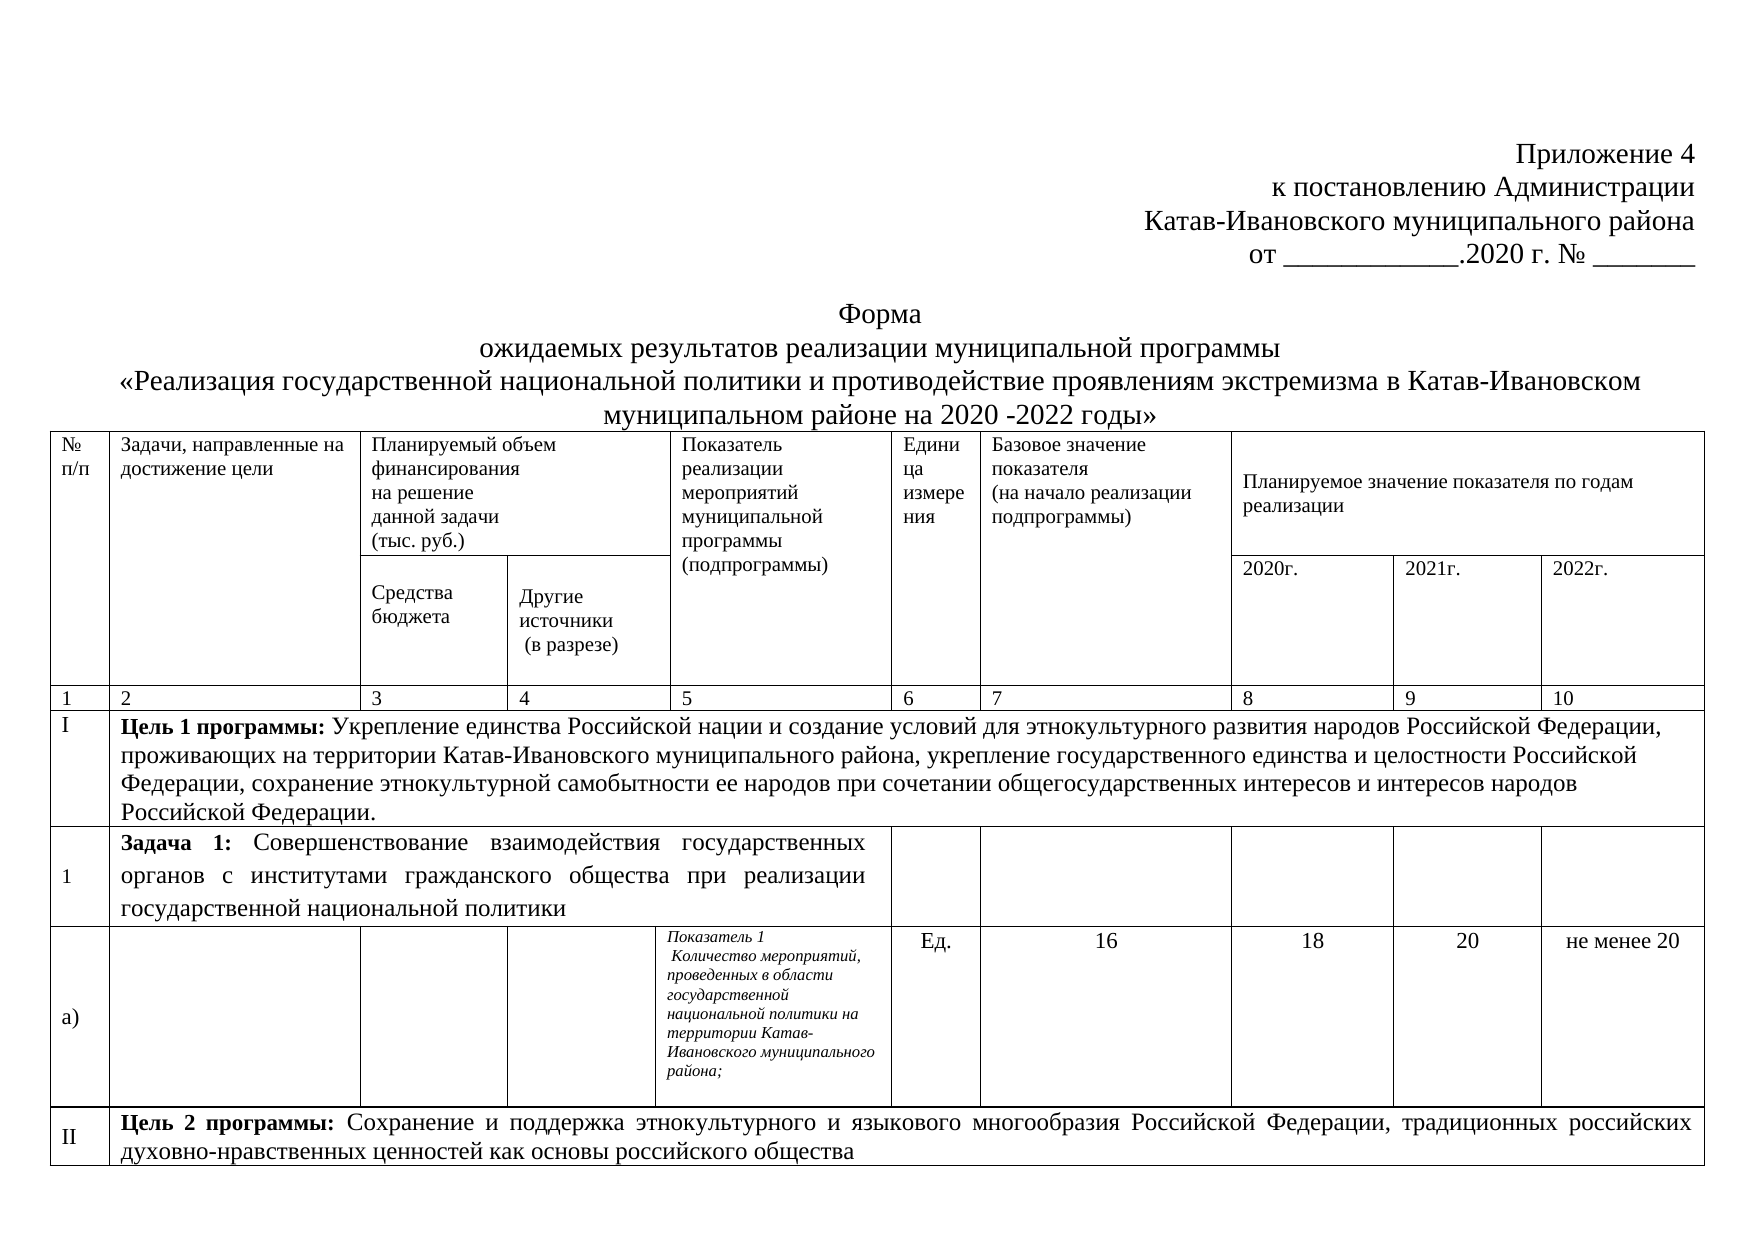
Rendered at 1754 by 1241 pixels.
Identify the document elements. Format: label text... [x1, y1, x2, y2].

table_header Планируемый объем финансирования на решение данной задачи (тыс. руб.) [361, 432, 670, 555]
table_cell 2022г. [1542, 556, 1704, 685]
text Катав-Ивановского муниципального района [1097, 203, 1695, 236]
text от ____________.2020 г. № _______ [1024, 236, 1695, 270]
table_cell 2 [110, 686, 360, 710]
text ожидаемых результатов реализации муниципальной программы [65, 330, 1695, 363]
table_cell 1 [51, 827, 109, 926]
table_cell Задача 1: Совершенствование взаимодействия государственных органов с институтами гражданского общества при реализации государственной национальной политики [110, 827, 891, 926]
table_cell не менее 20 [1542, 927, 1704, 1106]
table_cell I [51, 711, 109, 826]
table_cell 8 [1232, 686, 1393, 710]
table_cell 3 [361, 686, 507, 710]
table_cell 10 [1542, 686, 1704, 710]
text Приложение 4 [1024, 136, 1695, 169]
table_cell [1542, 827, 1704, 926]
table_cell 5 [671, 686, 891, 710]
table_cell Ед. [892, 927, 980, 1106]
table_cell [1394, 827, 1541, 926]
table_cell [508, 927, 655, 1106]
text «Реализация государственной национальной политики и противодействие проявлениям экстремизма в Катав-Ивановском муниципальном районе на 2020 -2022 годы» [65, 363, 1695, 431]
table_header Единица измерения [892, 432, 980, 685]
table_cell a) [51, 927, 109, 1106]
table_cell 20 [1394, 927, 1541, 1106]
table_cell 6 [892, 686, 980, 710]
table_header Планируемое значение показателя по годам реализации [1232, 432, 1704, 555]
table_cell [1232, 827, 1393, 926]
table_header № п/п [51, 432, 109, 685]
table_cell Другие источники (в разрезе) [508, 556, 670, 685]
table_cell 1 [51, 686, 109, 710]
table_cell 2020г. [1232, 556, 1393, 685]
table_cell Цель 1 программы: Укрепление единства Российской нации и создание условий для этнокультурного развития народов Российской Федерации, проживающих на территории Катав-Ивановского муниципального района, укрепление государственного единства и целостности Российской Федерации, сохранение этнокультурной самобытности ее народов при сочетании общегосударственных интересов и интересов народов Российской Федерации. [110, 711, 1704, 826]
table_cell [892, 827, 980, 926]
table_cell Показатель 1 Количество мероприятий, проведенных в области государственной национальной политики на территории Катав-Ивановского муниципального района; [656, 927, 891, 1106]
table_cell 9 [1394, 686, 1541, 710]
table_cell 4 [508, 686, 670, 710]
table_header Показатель реализации мероприятий муниципальной программы (подпрограммы) [671, 432, 891, 685]
table_cell [110, 927, 360, 1106]
table_header Задачи, направленные на достижение цели [110, 432, 360, 685]
table_cell 2021г. [1394, 556, 1541, 685]
table_cell Средства бюджета [361, 556, 507, 685]
table_cell 18 [1232, 927, 1393, 1106]
table_cell II [51, 1108, 109, 1165]
text Форма [65, 296, 1695, 330]
table_cell 16 [981, 927, 1231, 1106]
table_cell 7 [981, 686, 1231, 710]
text к постановлению Администрации [1024, 169, 1695, 203]
table_cell [981, 827, 1231, 926]
table_cell [361, 927, 507, 1106]
table_cell Цель 2 программы: Сохранение и поддержка этнокультурного и языкового многообразия Российской Федерации, традиционных российских духовно-нравственных ценностей как основы российского общества [110, 1108, 1704, 1165]
table_header Базовое значение показателя (на начало реализации подпрограммы) [981, 432, 1231, 685]
